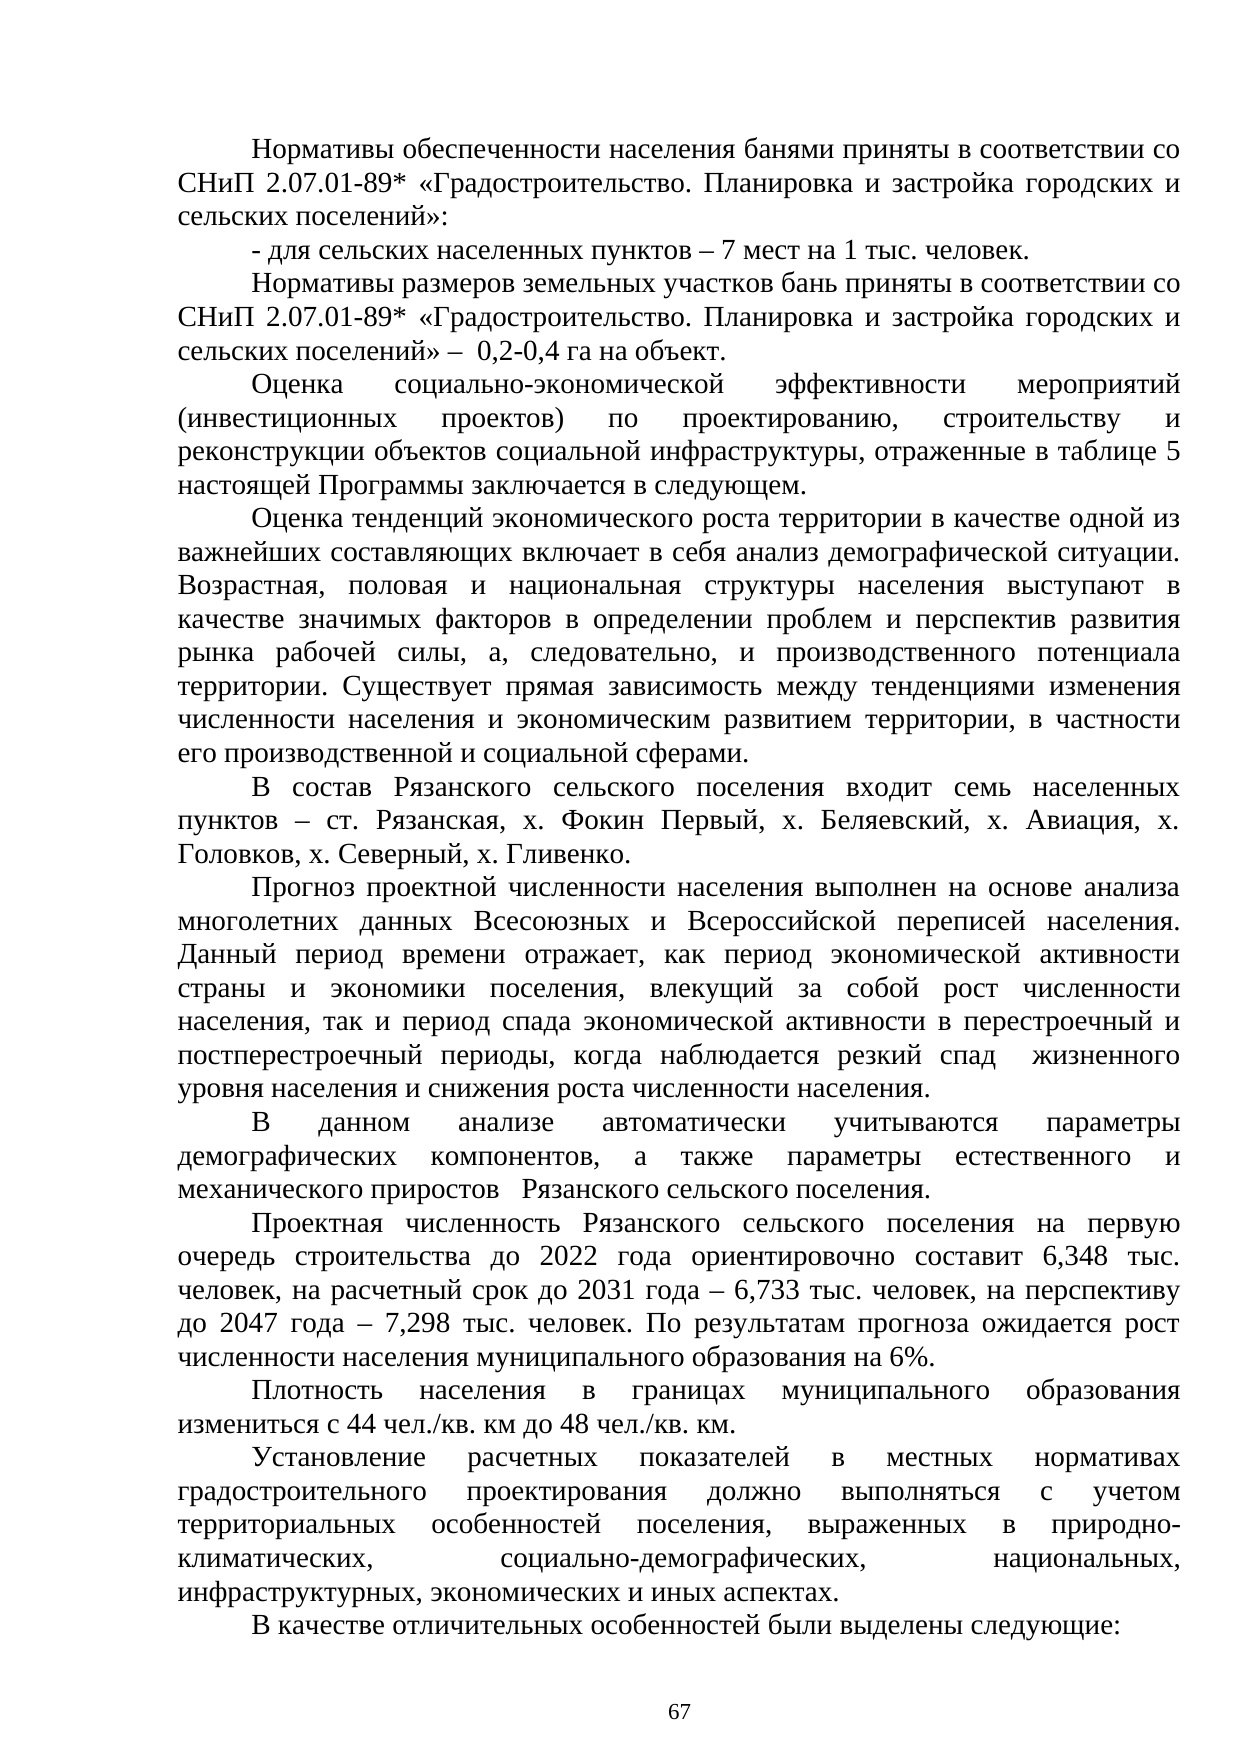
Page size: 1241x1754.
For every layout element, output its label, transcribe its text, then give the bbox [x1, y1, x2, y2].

text Оценка тенденций экономического роста территории в качестве одной из важнейших составляющих включает в себя анализ демографической ситуации. Возрастная, половая и национальная структуры населения выступают в качестве значимых факторов в определении проблем и перспектив развития рынка рабочей силы, а, следовательно, и производственного потенциала территории. Существует прямая зависимость между тенденциями изменения численности населения и экономическим развитием территории, в частности его производственной и социальной сферами. [177, 500, 1181, 769]
text Установление расчетных показателей в местных нормативах градостроительного проектирования должно выполняться с учетом территориальных особенностей поселения, выраженных в природно-климатических, социально-демографических, национальных, инфраструктурных, экономических и иных аспектах. [177, 1439, 1181, 1607]
text В данном анализе автоматически учитываются параметры демографических компонентов, а также параметры естественного и механического приростов Рязанского сельского поселения. [177, 1104, 1181, 1205]
text Проектная численность Рязанского сельского поселения на первую очередь строительства до 2022 года ориентировочно составит 6,348 тыс. человек, на расчетный срок до 2031 года – 6,733 тыс. человек, на перспективу до 2047 года – 7,298 тыс. человек. По результатам прогноза ожидается рост численности населения муниципального образования на 6%. [177, 1205, 1181, 1372]
text В состав Рязанского сельского поселения входит семь населенных пунктов – ст. Рязанская, х. Фокин Первый, х. Беляевский, х. Авиация, х. Головков, х. Северный, х. Гливенко. [177, 769, 1181, 869]
text В качестве отличительных особенностей были выделены следующие: [177, 1607, 1181, 1641]
text Прогноз проектной численности населения выполнен на основе анализа многолетних данных Всесоюзных и Всероссийской переписей населения. Данный период времени отражает, как период экономической активности страны и экономики поселения, влекущий за собой рост численности населения, так и период спада экономической активности в перестроечный и постперестроечный периоды, когда наблюдается резкий спад жизненного уровня населения и снижения роста численности населения. [177, 869, 1181, 1104]
text Плотность населения в границах муниципального образования измениться с 44 чел./кв. км до 48 чел./кв. км. [177, 1372, 1181, 1439]
text - для сельских населенных пунктов – 7 мест на 1 тыс. человек. [177, 232, 1181, 266]
text Нормативы размеров земельных участков бань приняты в соответствии со СНиП 2.07.01-89* «Градостроительство. Планировка и застройка городских и сельских поселений» – 0,2- на объект. [177, 266, 1181, 366]
text Оценка социально-экономической эффективности мероприятий (инвестиционных проектов) по проектированию, строительству и реконструкции объектов социальной инфраструктуры, отраженные в таблице 5 настоящей Программы заключается в следующем. [177, 366, 1181, 500]
text Нормативы обеспеченности населения банями приняты в соответствии со СНиП 2.07.01-89* «Градостроительство. Планировка и застройка городских и сельских поселений»: [177, 131, 1181, 232]
